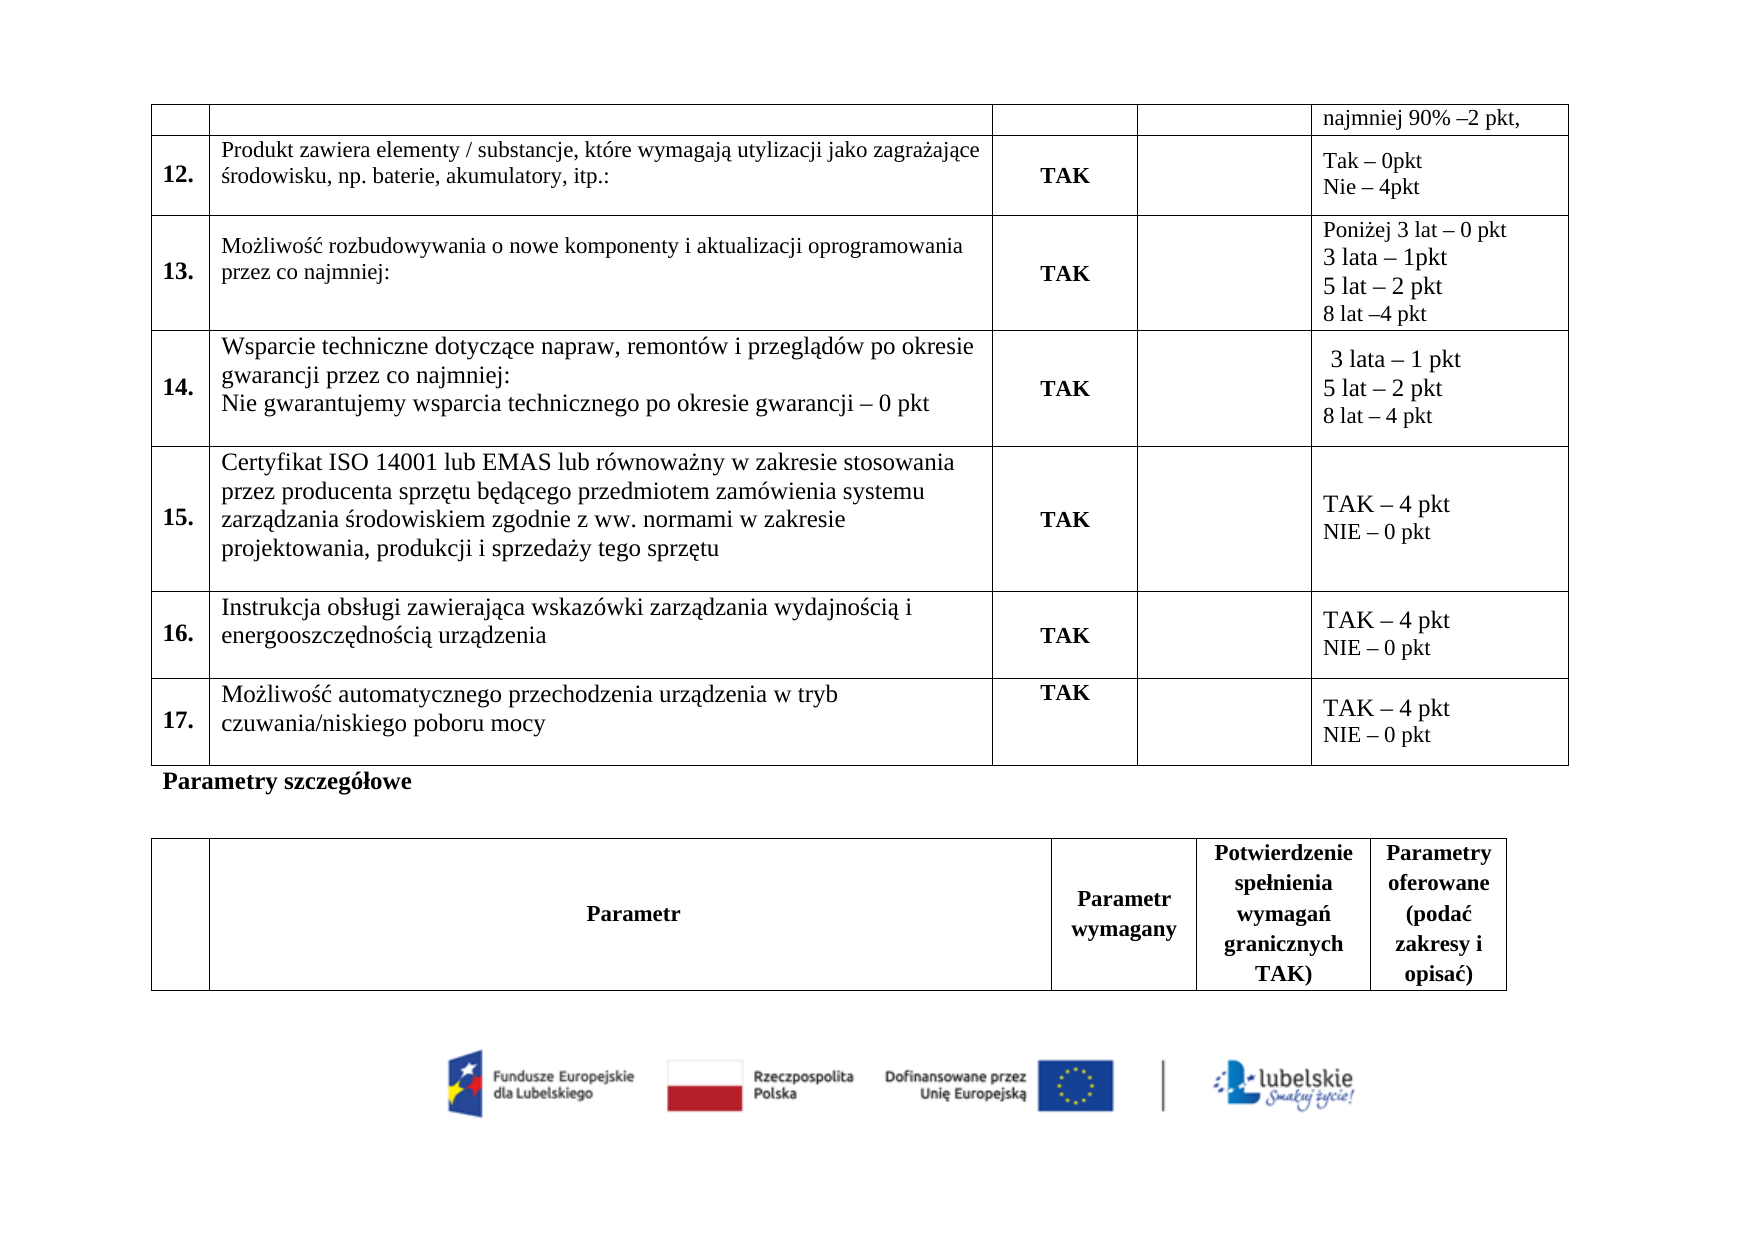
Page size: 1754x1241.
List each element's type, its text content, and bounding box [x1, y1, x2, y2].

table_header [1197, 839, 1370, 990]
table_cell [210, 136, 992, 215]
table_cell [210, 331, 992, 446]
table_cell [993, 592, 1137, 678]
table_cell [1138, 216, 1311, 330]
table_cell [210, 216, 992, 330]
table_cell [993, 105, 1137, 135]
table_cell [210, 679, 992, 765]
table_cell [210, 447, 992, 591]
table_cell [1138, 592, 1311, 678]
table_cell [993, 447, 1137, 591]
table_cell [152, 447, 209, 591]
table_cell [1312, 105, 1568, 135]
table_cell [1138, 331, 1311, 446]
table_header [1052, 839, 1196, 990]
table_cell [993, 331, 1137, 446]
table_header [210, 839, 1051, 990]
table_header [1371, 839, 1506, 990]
picture [428, 1030, 1374, 1138]
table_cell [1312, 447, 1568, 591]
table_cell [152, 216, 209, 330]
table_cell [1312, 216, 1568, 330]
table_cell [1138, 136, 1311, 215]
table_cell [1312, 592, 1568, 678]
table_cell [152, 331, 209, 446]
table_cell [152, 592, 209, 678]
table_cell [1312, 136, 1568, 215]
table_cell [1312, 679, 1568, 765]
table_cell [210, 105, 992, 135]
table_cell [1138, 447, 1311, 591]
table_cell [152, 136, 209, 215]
text Parametry szczegółowe [162, 766, 1621, 795]
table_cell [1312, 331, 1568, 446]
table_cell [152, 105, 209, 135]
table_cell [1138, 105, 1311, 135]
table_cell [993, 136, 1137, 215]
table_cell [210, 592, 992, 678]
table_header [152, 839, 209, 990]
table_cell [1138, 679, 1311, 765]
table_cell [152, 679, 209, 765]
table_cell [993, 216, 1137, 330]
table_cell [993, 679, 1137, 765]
